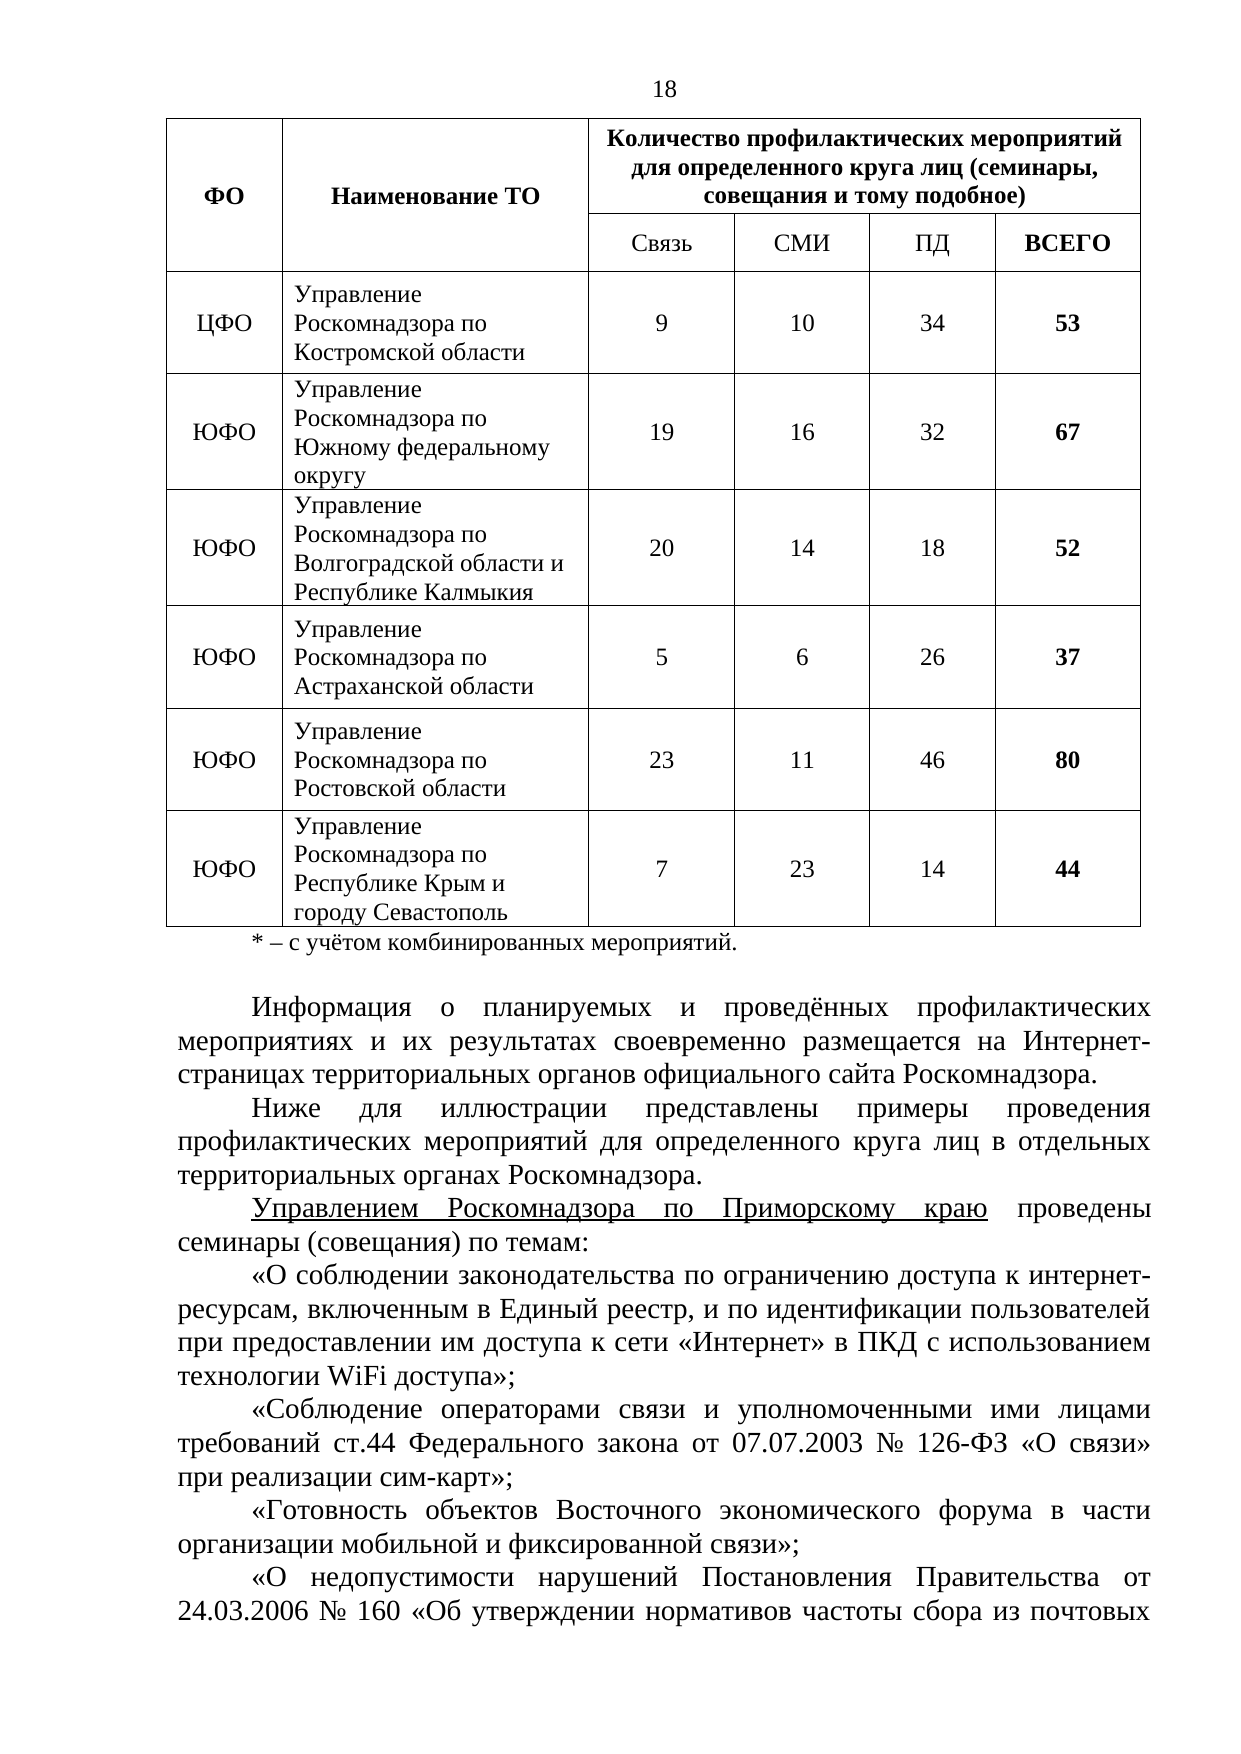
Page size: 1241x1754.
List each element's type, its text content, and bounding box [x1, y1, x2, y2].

table_cell 23 [735, 811, 869, 926]
text «О соблюдении законодательства по ограничению доступа к интернет-ресурсам, включенным в Единый реестр, и по идентификации пользователей при предоставлении им доступа к сети «Интернет» в ПКД с использованием технологии WiFi доступа»; [177, 1257, 1152, 1392]
table_cell 10 [735, 272, 869, 373]
table_cell 6 [735, 606, 869, 707]
table_cell 18 [870, 490, 995, 605]
table_cell 16 [735, 374, 869, 489]
text * – с учётом комбинированных мероприятий. [177, 927, 1152, 956]
table_cell 34 [870, 272, 995, 373]
table_cell 32 [870, 374, 995, 489]
table_cell 67 [996, 374, 1140, 489]
table_cell 52 [996, 490, 1140, 605]
table_cell 14 [870, 811, 995, 926]
table_cell СМИ [735, 214, 869, 271]
table_cell 46 [870, 709, 995, 810]
table_cell Связь [589, 214, 734, 271]
text «Готовность объектов Восточного экономического форума в части организации мобильной и фиксированной связи»; [177, 1492, 1152, 1559]
table_cell 80 [996, 709, 1140, 810]
table_header Количество профилактических мероприятий для определенного круга лиц (семинары, совещания и тому подобное) [589, 119, 1140, 213]
table_cell Управление Роскомнадзора по Ростовской области [283, 709, 588, 810]
table_cell ПД [870, 214, 995, 271]
table_cell Управление Роскомнадзора по Южному федеральному округу [283, 374, 588, 489]
table_cell ЮФО [167, 811, 282, 926]
table_cell Управление Роскомнадзора по Костромской области [283, 272, 588, 373]
text Информация о планируемых и проведённых профилактических мероприятиях и их результатах своевременно размещается на Интернет-страницах территориальных органов официального сайта Роскомнадзора. [177, 989, 1152, 1090]
table_cell 5 [589, 606, 734, 707]
table_cell 14 [735, 490, 869, 605]
text «Соблюдение операторами связи и уполномоченными ими лицами требований ст.44 Федерального закона от 07.07.2003 № 126-ФЗ «О связи» при реализации сим-карт»; [177, 1392, 1152, 1492]
table_cell Управление Роскомнадзора по Республике Крым и городу Севастополь [283, 811, 588, 926]
table_cell 20 [589, 490, 734, 605]
table_cell Управление Роскомнадзора по Волгоградской области и Республике Калмыкия [283, 490, 588, 605]
table_cell 9 [589, 272, 734, 373]
table_cell 53 [996, 272, 1140, 373]
table_cell ЮФО [167, 374, 282, 489]
table_header ФО [167, 119, 282, 271]
table_cell ВСЕГО [996, 214, 1140, 271]
text Ниже для иллюстрации представлены примеры проведения профилактических мероприятий для определенного круга лиц в отдельных территориальных органах Роскомнадзора. [177, 1090, 1152, 1190]
table_cell ЮФО [167, 709, 282, 810]
table_cell ЮФО [167, 490, 282, 605]
table_cell 26 [870, 606, 995, 707]
table_cell ЦФО [167, 272, 282, 373]
table_cell 7 [589, 811, 734, 926]
table_header Наименование ТО [283, 119, 588, 271]
table_cell 19 [589, 374, 734, 489]
table_cell ЮФО [167, 606, 282, 707]
text Управлением Роскомнадзора по Приморскому краю проведены семинары (совещания) по темам: [177, 1190, 1152, 1257]
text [177, 1559, 1152, 1626]
table_cell 44 [996, 811, 1140, 926]
table_cell 23 [589, 709, 734, 810]
table_cell 37 [996, 606, 1140, 707]
table_cell Управление Роскомнадзора по Астраханской области [283, 606, 588, 707]
table_cell 11 [735, 709, 869, 810]
